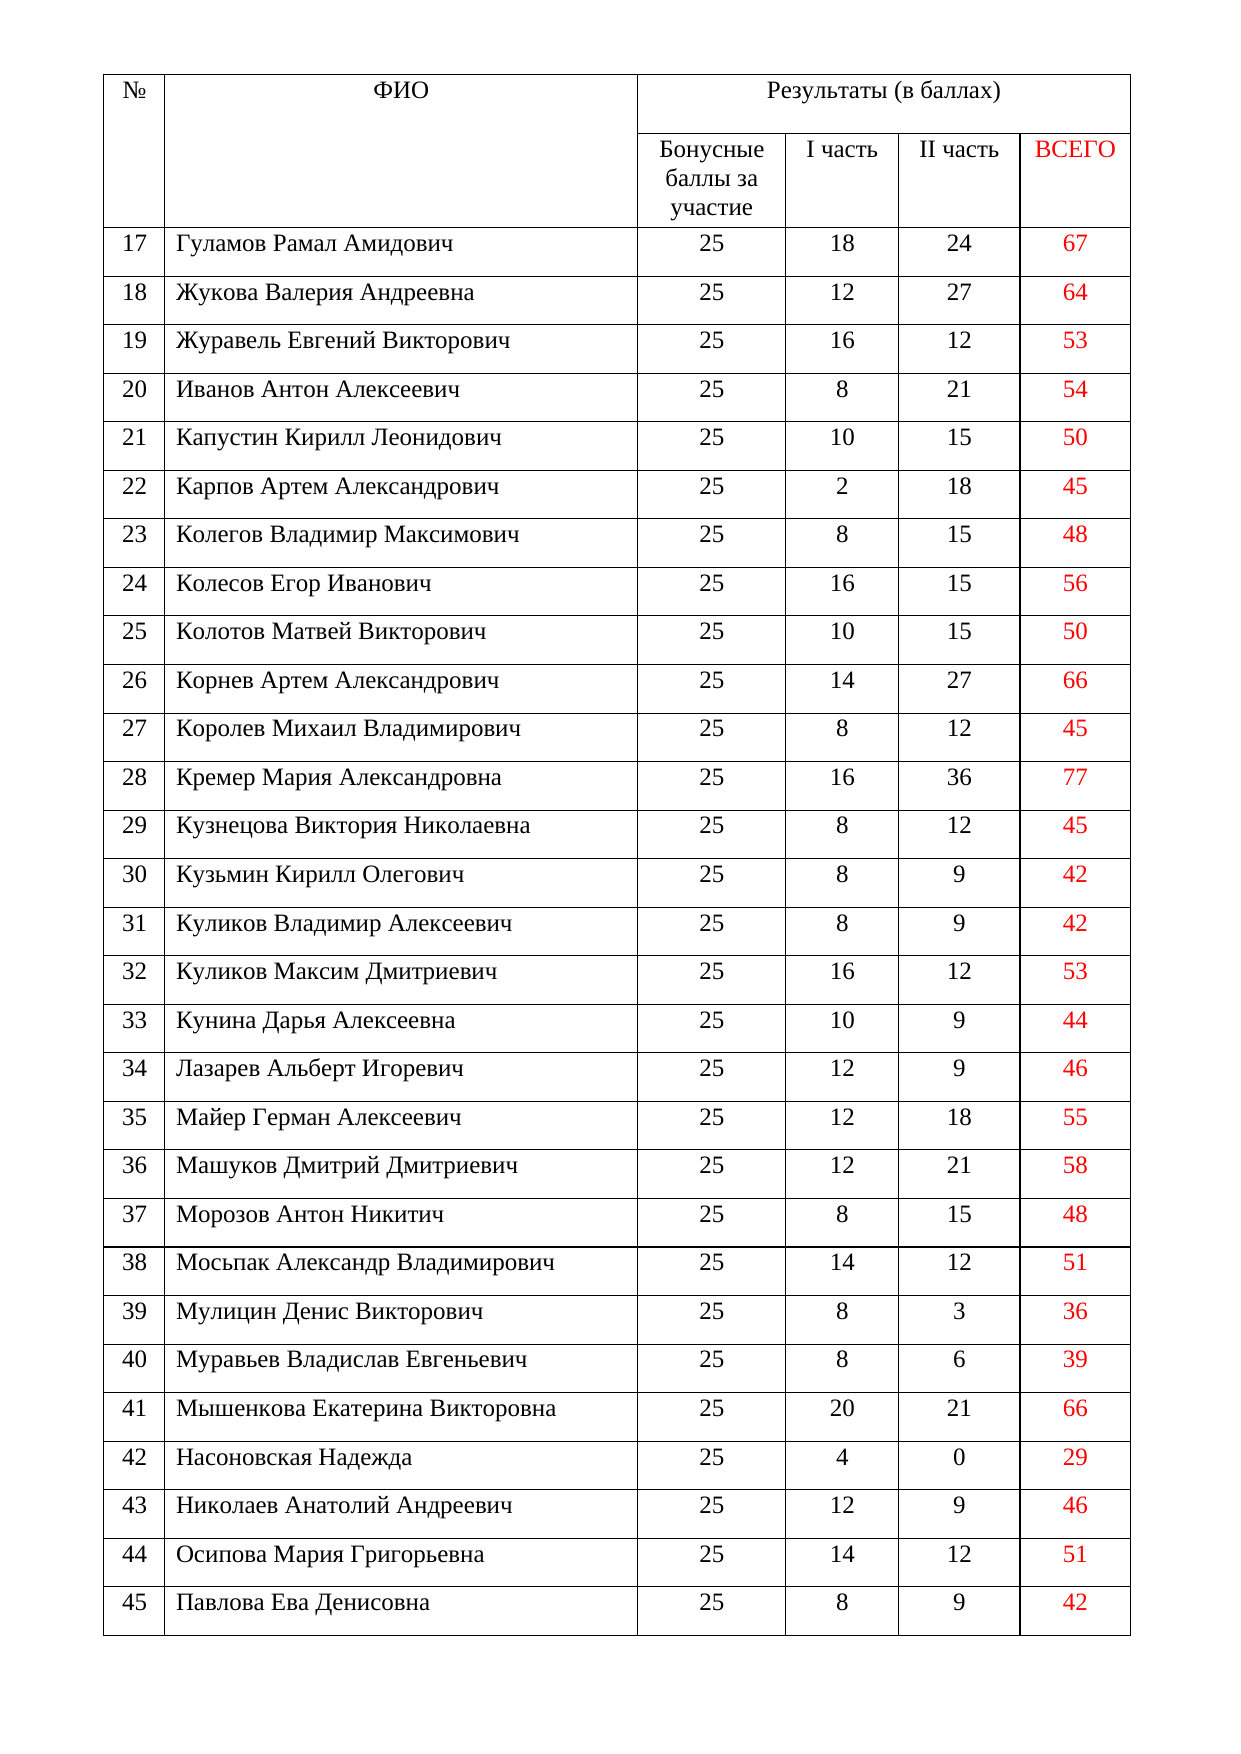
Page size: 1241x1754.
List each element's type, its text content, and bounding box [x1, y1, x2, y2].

table_cell 12 [786, 277, 898, 324]
table_cell 45 [1021, 471, 1130, 518]
table_cell 25 [638, 1150, 785, 1198]
table_cell 51 [1021, 1248, 1130, 1295]
table_cell 14 [786, 1248, 898, 1295]
table_cell 20 [786, 1393, 898, 1441]
table_cell 55 [1021, 1102, 1130, 1149]
table_cell Колесов Егор Иванович [165, 568, 637, 615]
table_cell 25 [638, 519, 785, 567]
table_cell 8 [786, 1587, 898, 1635]
table_cell 25 [638, 228, 785, 276]
table_cell Гуламов Рамал Амидович [165, 228, 637, 276]
table_cell 25 [104, 616, 164, 664]
table_cell 17 [104, 228, 164, 276]
table_cell 25 [638, 422, 785, 470]
table_cell 9 [899, 859, 1019, 907]
table_cell 25 [638, 1248, 785, 1295]
table_cell 26 [104, 665, 164, 712]
table_cell 9 [899, 1005, 1019, 1052]
table_cell 43 [104, 1490, 164, 1538]
table_cell 32 [104, 956, 164, 1004]
table_cell Морозов Антон Никитич [165, 1199, 637, 1246]
table_cell 36 [899, 762, 1019, 809]
table_cell 10 [786, 616, 898, 664]
table_cell Николаев Анатолий Андреевич [165, 1490, 637, 1538]
table_cell 8 [786, 374, 898, 421]
table_cell 25 [638, 325, 785, 373]
table_cell 16 [786, 956, 898, 1004]
table_cell 8 [786, 1296, 898, 1343]
table_cell Мулицин Денис Викторович [165, 1296, 637, 1343]
table_cell 42 [1021, 908, 1130, 955]
table_cell 9 [899, 1053, 1019, 1101]
table_cell 8 [786, 1345, 898, 1392]
table_cell Колегов Владимир Максимович [165, 519, 637, 567]
table_cell 44 [104, 1539, 164, 1586]
table_cell 39 [1021, 1345, 1130, 1392]
table_cell 37 [104, 1199, 164, 1246]
table_cell Мосьпак Александр Владимирович [165, 1248, 637, 1295]
table_cell Жукова Валерия Андреевна [165, 277, 637, 324]
table_cell 25 [638, 811, 785, 858]
table_cell 15 [899, 519, 1019, 567]
table_cell 24 [899, 228, 1019, 276]
table_cell 8 [786, 859, 898, 907]
table_cell 25 [638, 714, 785, 761]
table_cell Карпов Артем Александрович [165, 471, 637, 518]
table_cell Иванов Антон Алексеевич [165, 374, 637, 421]
table_cell 2 [786, 471, 898, 518]
table_cell 46 [1021, 1053, 1130, 1101]
table_cell II часть [899, 134, 1019, 227]
table_cell 46 [1021, 1490, 1130, 1538]
table_cell 14 [786, 1539, 898, 1586]
table_cell Муравьев Владислав Евгеньевич [165, 1345, 637, 1392]
table_cell 21 [899, 374, 1019, 421]
table_cell Кузьмин Кирилл Олегович [165, 859, 637, 907]
table_cell 27 [899, 277, 1019, 324]
table_cell 16 [786, 568, 898, 615]
table_cell 54 [1021, 374, 1130, 421]
table_cell 8 [786, 519, 898, 567]
table_cell 45 [104, 1587, 164, 1635]
table_cell 36 [1021, 1296, 1130, 1343]
table_cell Насоновская Надежда [165, 1442, 637, 1489]
table_cell 25 [638, 616, 785, 664]
table_cell 15 [899, 1199, 1019, 1246]
table_cell 56 [1021, 568, 1130, 615]
table_cell 19 [104, 325, 164, 373]
table_cell 9 [899, 1490, 1019, 1538]
table_cell 42 [1021, 1587, 1130, 1635]
table_cell 45 [1021, 714, 1130, 761]
table_cell Осипова Мария Григорьевна [165, 1539, 637, 1586]
table_cell 25 [638, 908, 785, 955]
table_cell Куликов Максим Дмитриевич [165, 956, 637, 1004]
table_cell 48 [1021, 519, 1130, 567]
table_cell 18 [899, 1102, 1019, 1149]
table_cell 30 [104, 859, 164, 907]
table_cell 44 [1021, 1005, 1130, 1052]
table_cell 25 [638, 859, 785, 907]
table_cell 15 [899, 422, 1019, 470]
table_cell 8 [786, 908, 898, 955]
table_cell 53 [1021, 325, 1130, 373]
table_cell Майер Герман Алексеевич [165, 1102, 637, 1149]
table_header ФИО [165, 75, 637, 227]
table_header Результаты (в баллах) [638, 75, 1130, 133]
table_cell 64 [1021, 277, 1130, 324]
table_cell 25 [638, 374, 785, 421]
table_cell 21 [899, 1150, 1019, 1198]
table_cell 21 [104, 422, 164, 470]
table_cell 8 [786, 1199, 898, 1246]
table_cell 45 [1021, 811, 1130, 858]
table_cell 18 [104, 277, 164, 324]
table_cell 58 [1021, 1150, 1130, 1198]
table_cell 42 [1021, 859, 1130, 907]
table_cell Куликов Владимир Алексеевич [165, 908, 637, 955]
table_cell 29 [104, 811, 164, 858]
table_cell 16 [786, 762, 898, 809]
table_cell 48 [1021, 1199, 1130, 1246]
table_cell 31 [104, 908, 164, 955]
table_cell 8 [786, 714, 898, 761]
table_cell 15 [899, 568, 1019, 615]
table_cell 16 [786, 325, 898, 373]
table_cell 50 [1021, 422, 1130, 470]
table_cell 25 [638, 1587, 785, 1635]
table_cell 77 [1021, 762, 1130, 809]
table_cell Кузнецова Виктория Николаевна [165, 811, 637, 858]
table_cell 25 [638, 1053, 785, 1101]
table_cell 8 [786, 811, 898, 858]
table_cell Королев Михаил Владимирович [165, 714, 637, 761]
table_cell 12 [899, 811, 1019, 858]
table_cell 67 [1021, 228, 1130, 276]
table_cell 25 [638, 1199, 785, 1246]
table_cell Кремер Мария Александровна [165, 762, 637, 809]
table_cell 27 [899, 665, 1019, 712]
table_cell ВСЕГО [1021, 134, 1130, 227]
table_cell 14 [786, 665, 898, 712]
table_cell 25 [638, 1490, 785, 1538]
table_cell 12 [899, 956, 1019, 1004]
table_cell 50 [1021, 616, 1130, 664]
table_cell 38 [104, 1248, 164, 1295]
table_cell 12 [899, 714, 1019, 761]
table_cell Машуков Дмитрий Дмитриевич [165, 1150, 637, 1198]
table_cell 40 [104, 1345, 164, 1392]
table_cell 22 [104, 471, 164, 518]
table_cell 42 [104, 1442, 164, 1489]
table_cell 25 [638, 1393, 785, 1441]
table_cell 12 [899, 325, 1019, 373]
table_cell 25 [638, 1539, 785, 1586]
table_cell Мышенкова Екатерина Викторовна [165, 1393, 637, 1441]
table_cell 53 [1021, 956, 1130, 1004]
table_cell 35 [104, 1102, 164, 1149]
table_cell 0 [899, 1442, 1019, 1489]
table_cell 23 [104, 519, 164, 567]
table_cell 39 [104, 1296, 164, 1343]
table_cell 41 [104, 1393, 164, 1441]
table_cell 18 [899, 471, 1019, 518]
table_cell Корнев Артем Александрович [165, 665, 637, 712]
table_cell 4 [786, 1442, 898, 1489]
table_cell 21 [899, 1393, 1019, 1441]
table_cell 25 [638, 1296, 785, 1343]
table_cell 12 [786, 1102, 898, 1149]
table_cell 25 [638, 277, 785, 324]
table_cell 6 [899, 1345, 1019, 1392]
table_cell 9 [899, 908, 1019, 955]
table_cell Капустин Кирилл Леонидович [165, 422, 637, 470]
table_cell 12 [786, 1053, 898, 1101]
table_cell 36 [104, 1150, 164, 1198]
table_cell I часть [786, 134, 898, 227]
table_cell 29 [1021, 1442, 1130, 1489]
table_cell 12 [786, 1150, 898, 1198]
table_cell 3 [899, 1296, 1019, 1343]
table_cell Лазарев Альберт Игоревич [165, 1053, 637, 1101]
table_cell 25 [638, 568, 785, 615]
table_cell 12 [899, 1539, 1019, 1586]
table_cell Колотов Матвей Викторович [165, 616, 637, 664]
table_cell 18 [786, 228, 898, 276]
table_cell Павлова Ева Денисовна [165, 1587, 637, 1635]
table_cell 25 [638, 1345, 785, 1392]
table_cell 20 [104, 374, 164, 421]
table_cell 33 [104, 1005, 164, 1052]
table_cell 24 [104, 568, 164, 615]
table_cell 34 [104, 1053, 164, 1101]
table_cell 9 [899, 1587, 1019, 1635]
table_cell 25 [638, 956, 785, 1004]
table_header № [104, 75, 164, 227]
table_cell 51 [1021, 1539, 1130, 1586]
table_cell 25 [638, 762, 785, 809]
table_cell Журавель Евгений Викторович [165, 325, 637, 373]
table_cell 12 [786, 1490, 898, 1538]
table_cell 10 [786, 422, 898, 470]
table_cell Бонусные баллы за участие [638, 134, 785, 227]
table_cell 66 [1021, 1393, 1130, 1441]
table_cell 25 [638, 1102, 785, 1149]
table_cell 28 [104, 762, 164, 809]
table_cell 10 [786, 1005, 898, 1052]
table_cell 25 [638, 471, 785, 518]
table_cell 25 [638, 1442, 785, 1489]
table_cell 25 [638, 1005, 785, 1052]
table_cell 12 [899, 1248, 1019, 1295]
table_cell 15 [899, 616, 1019, 664]
table_cell 66 [1021, 665, 1130, 712]
table_cell 25 [638, 665, 785, 712]
table_cell Кунина Дарья Алексеевна [165, 1005, 637, 1052]
table_cell 27 [104, 714, 164, 761]
